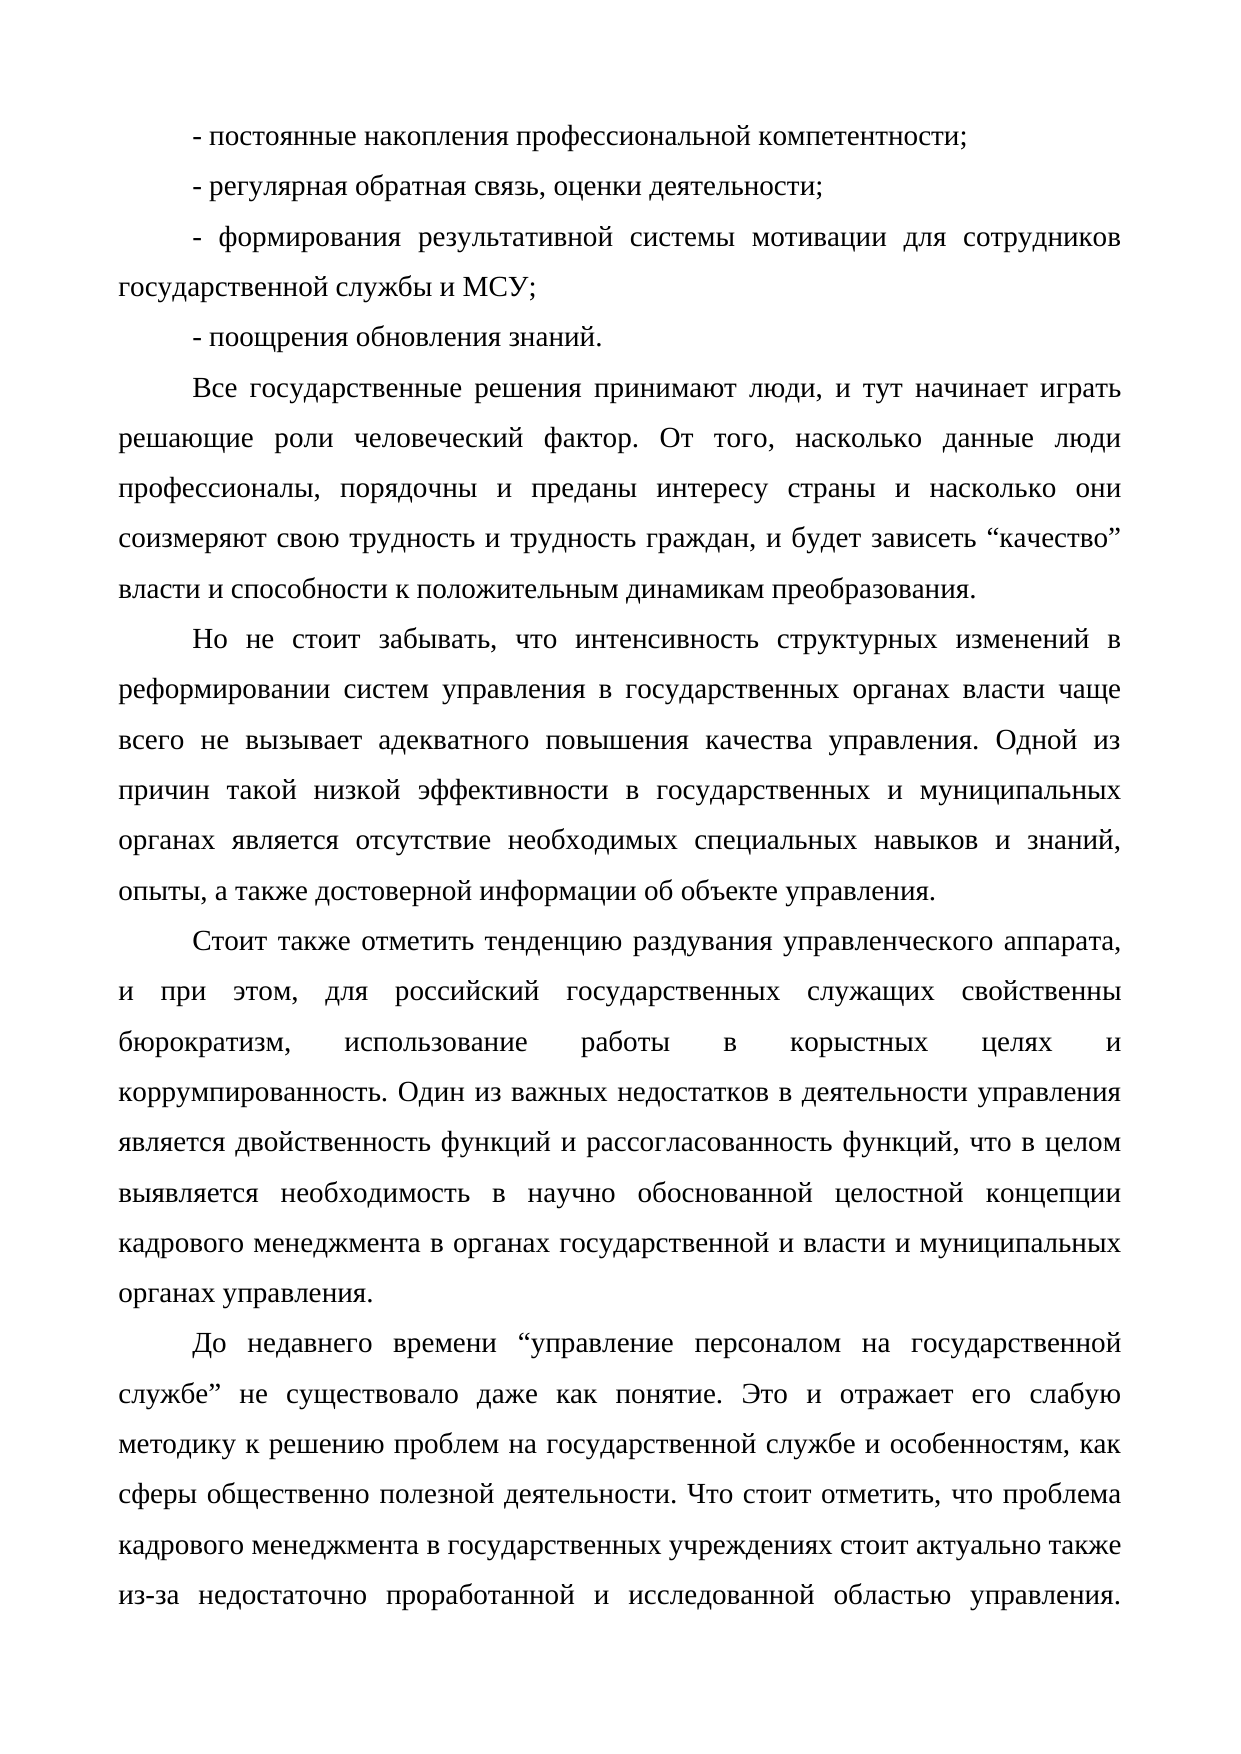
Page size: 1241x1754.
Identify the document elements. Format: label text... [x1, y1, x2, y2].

text - регулярная обратная связь, оценки деятельности; [118, 168, 1122, 202]
text Но не стоит забывать, что интенсивность структурных изменений в реформировании систем управления в государственных органах власти чаще всего не вызывает адекватного повышения качества управления. Одной из причин такой низкой эффективности в государственных и муниципальных органах является отсутствие необходимых специальных навыков и знаний, опыты, а также достоверной информации об объекте управления. [118, 621, 1122, 906]
text Стоит также отметить тенденцию раздувания управленческого аппарата, и при этом, для российский государственных служащих свойственны бюрократизм, использование работы в корыстных целях и коррумпированность. Один из важных недостатков в деятельности управления является двойственность функций и рассогласованность функций, что в целом выявляется необходимость в научно обоснованной целостной концепции кадрового менеджмента в органах государственной и власти и муниципальных органах управления. [118, 923, 1122, 1309]
text - формирования результативной системы мотивации для сотрудников государственной службы и МСУ; [118, 219, 1122, 303]
text - постоянные накопления профессиональной компетентности; [118, 118, 1122, 152]
text Все государственные решения принимают люди, и тут начинает играть решающие роли человеческий фактор. От того, насколько данные люди профессионалы, порядочны и преданы интересу страны и насколько они соизмеряют свою трудность и трудность граждан, и будет зависеть “качество” власти и способности к положительным динамикам преобразования. [118, 370, 1122, 604]
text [118, 1326, 1122, 1611]
text - поощрения обновления знаний. [118, 319, 1122, 353]
